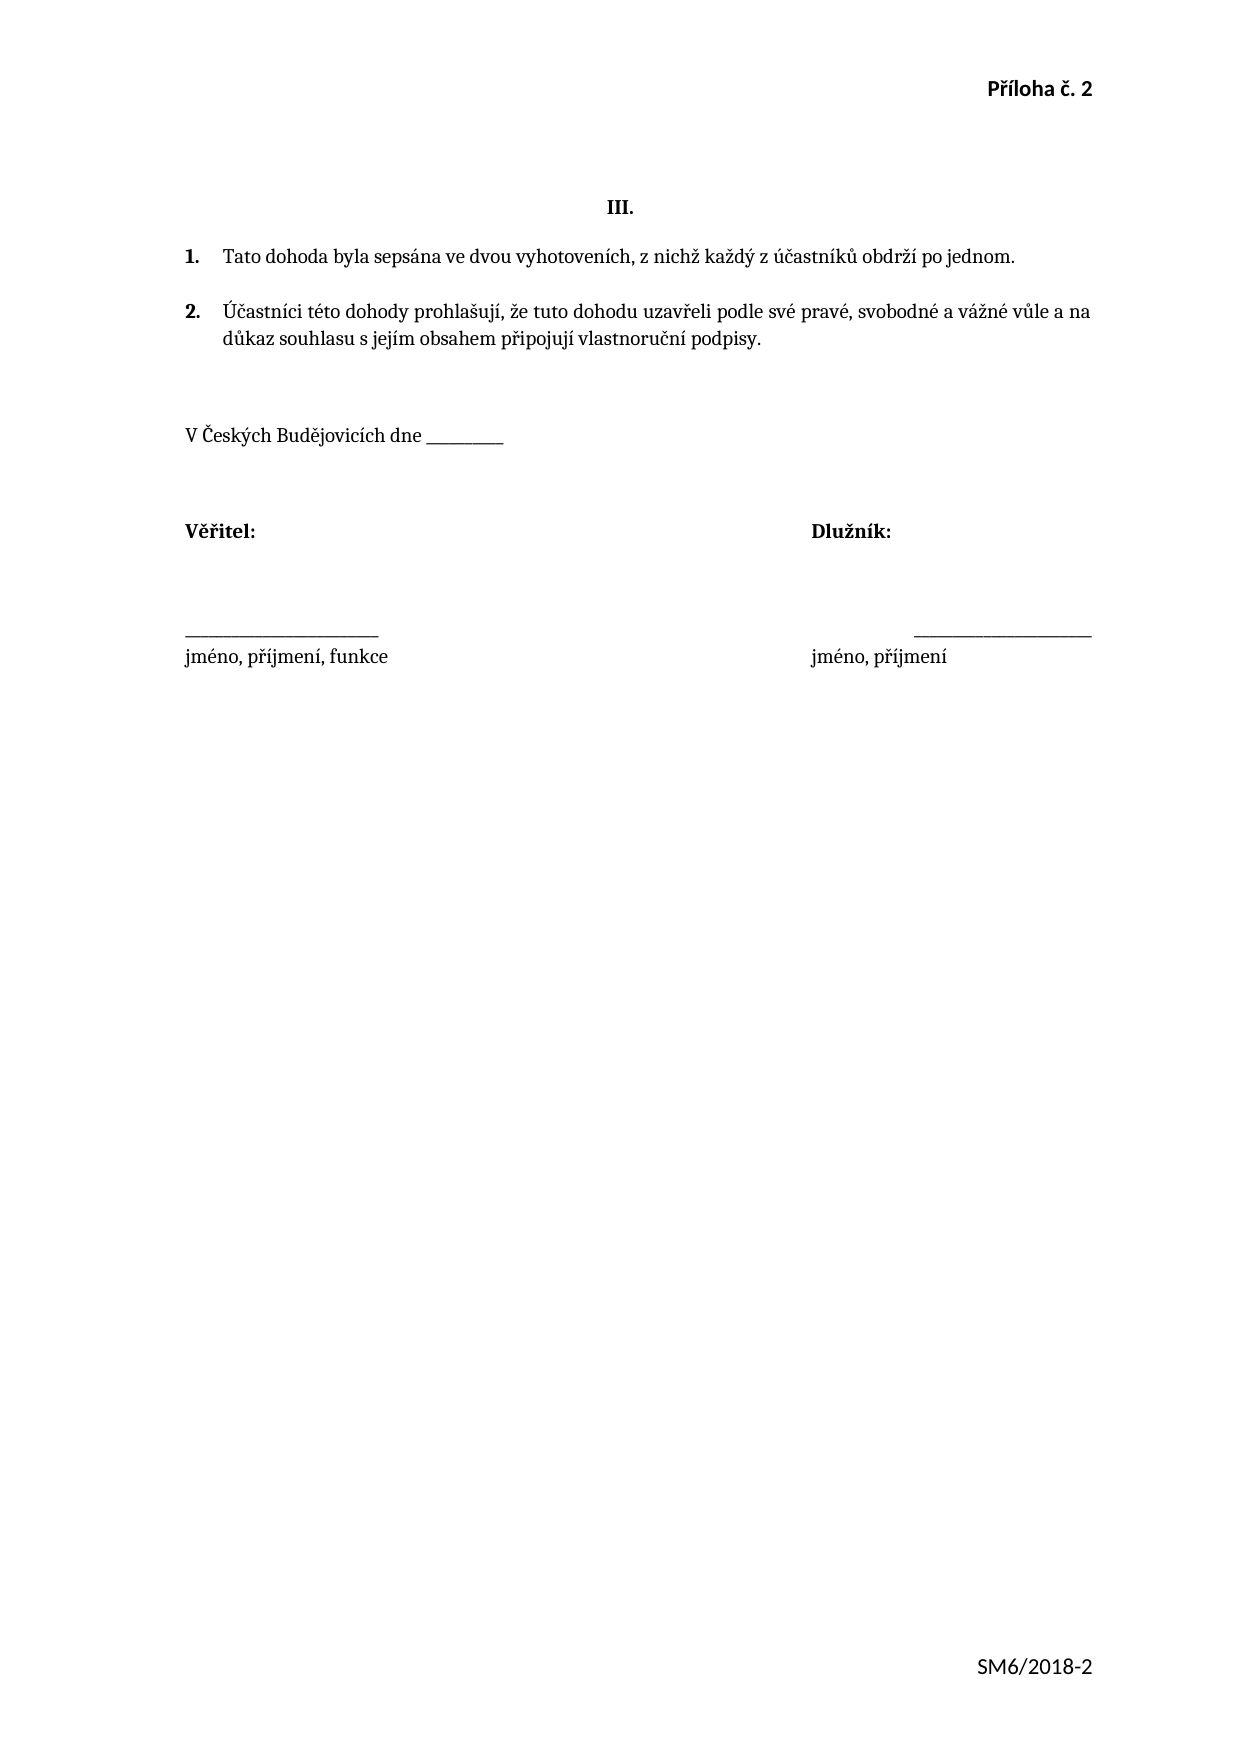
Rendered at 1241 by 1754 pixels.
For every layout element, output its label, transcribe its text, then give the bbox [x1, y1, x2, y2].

text III. [148, 196, 1093, 220]
list Účastníci této dohody prohlašují, že tuto dohodu uzavřeli podle své pravé, svobodné a vážné vůle a na důkaz souhlasu s jejím obsahem připojují vlastnoruční podpisy. [185, 299, 1093, 351]
list Tato dohoda byla sepsána ve dvou vyhotoveních, z nichž každý z účastníků obdrží po jednom. [185, 244, 1093, 268]
text Věřitel: Dlužník: [185, 520, 1093, 544]
text _________________________ _______________________ jméno, příjmení, funkce jméno, příjmení [185, 617, 1093, 668]
text V Českých Budějovicích dne __________ [185, 423, 1093, 447]
